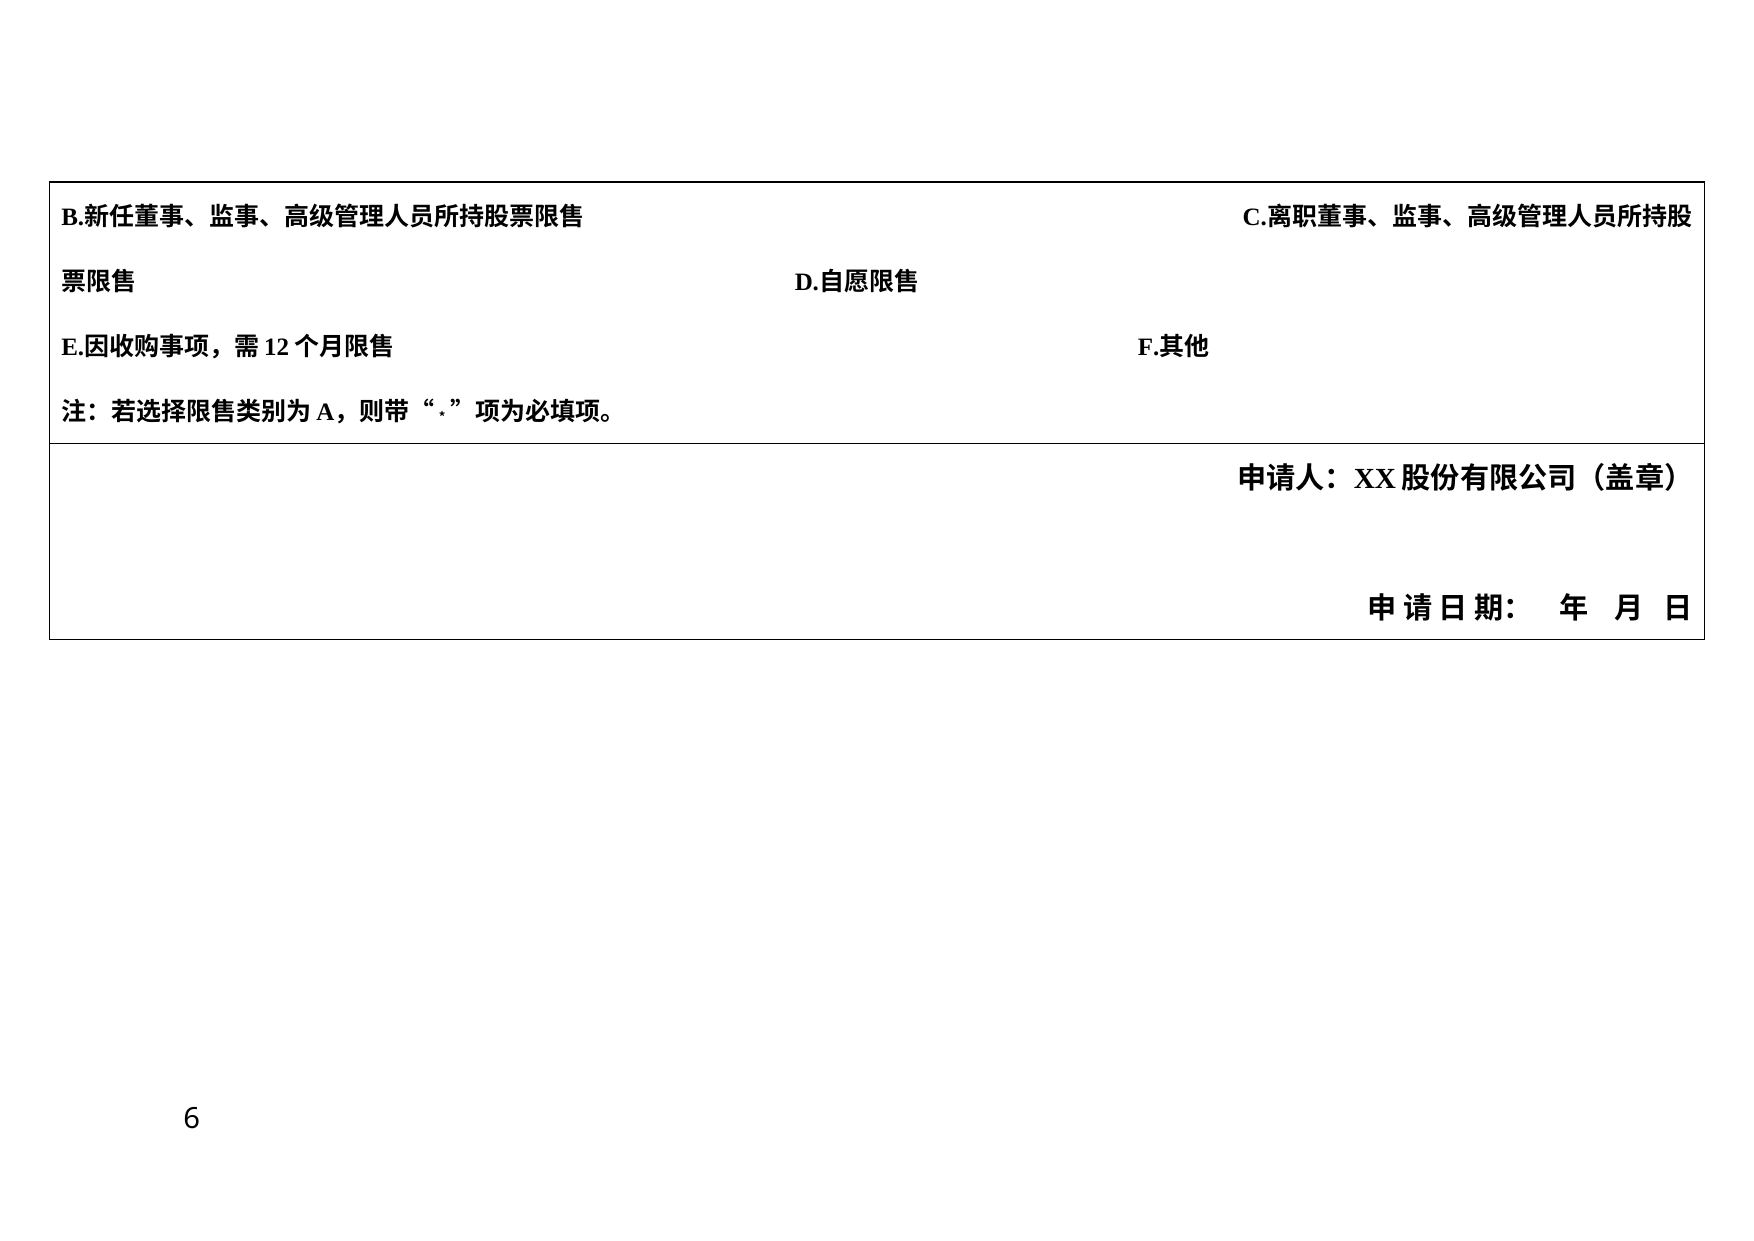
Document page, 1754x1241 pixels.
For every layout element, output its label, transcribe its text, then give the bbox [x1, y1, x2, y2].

table_cell 申请人：XX股份有限公司（盖章） 申 请 日 期： 年 月 日 [50, 444, 1704, 638]
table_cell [50, 183, 1704, 442]
